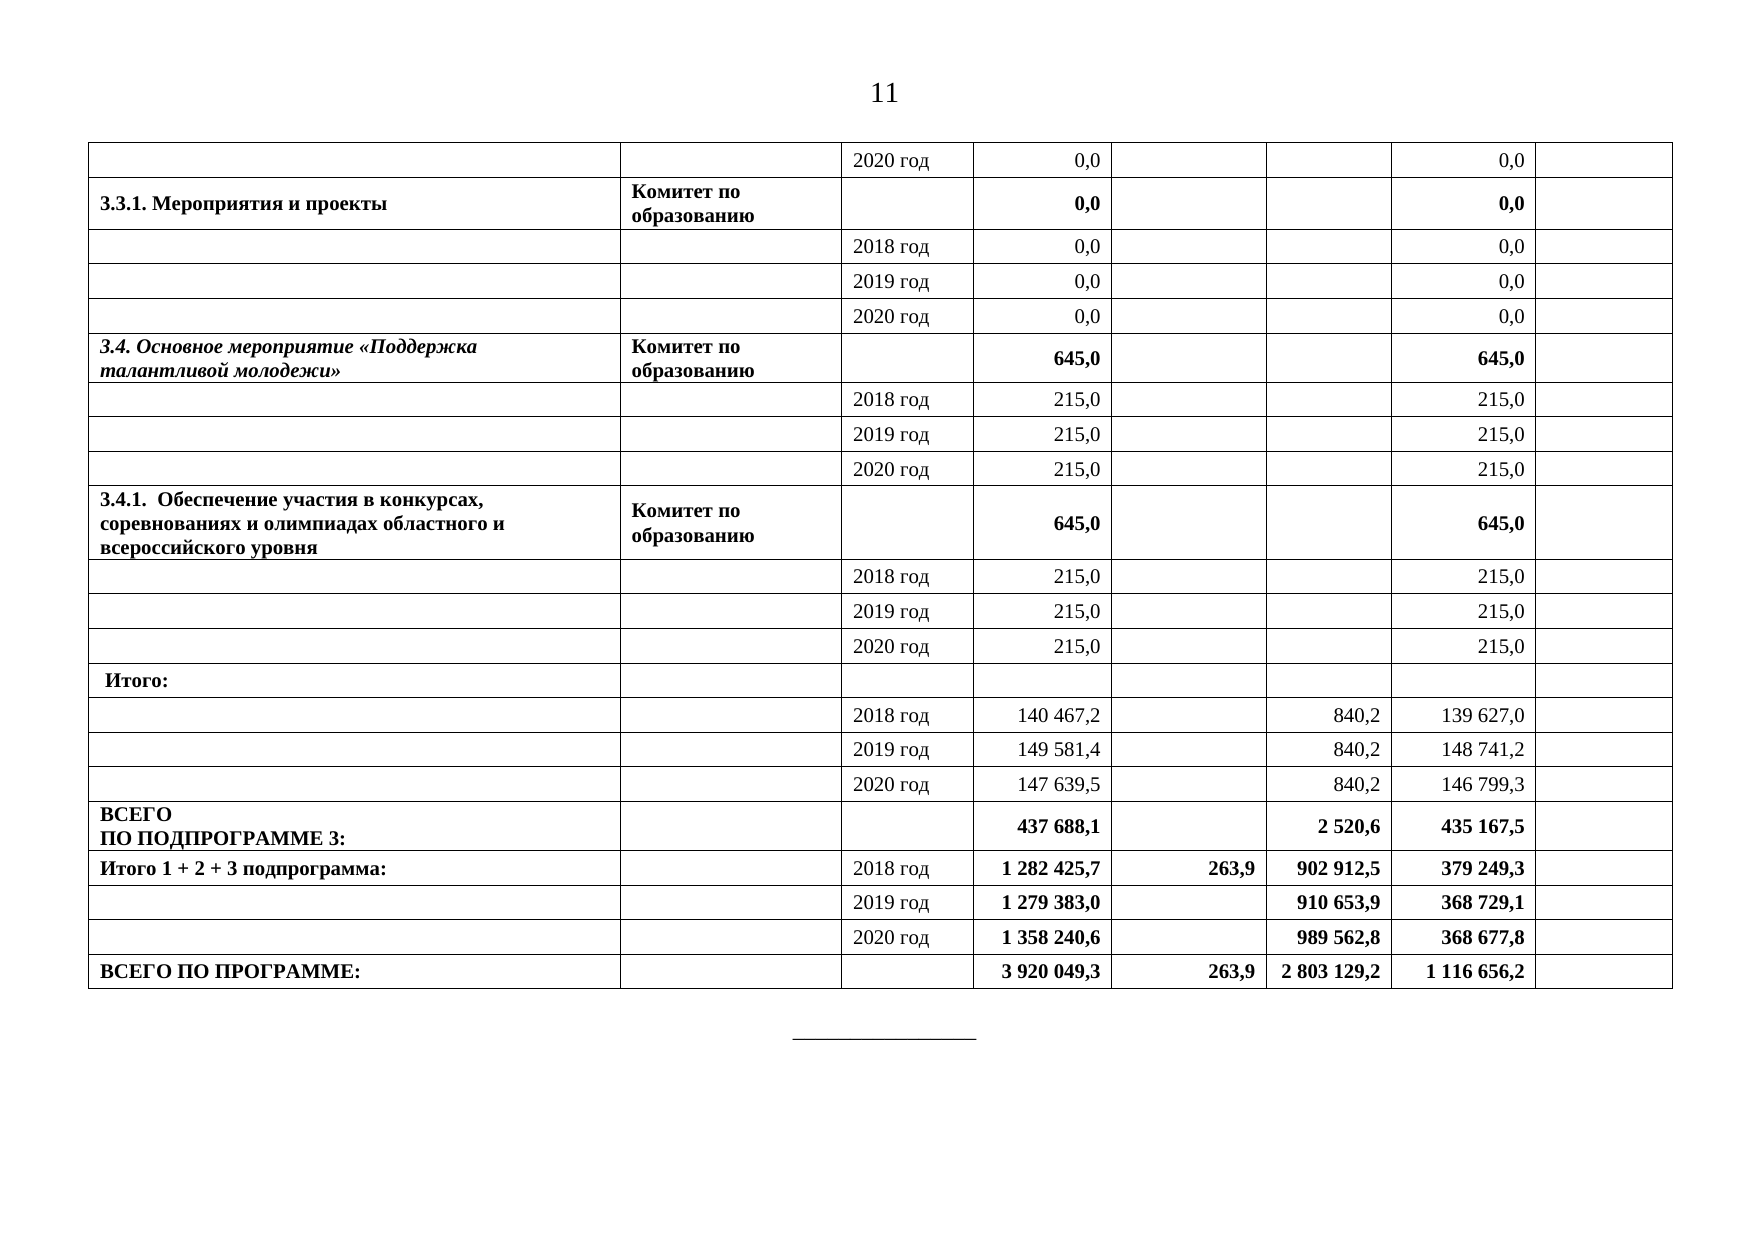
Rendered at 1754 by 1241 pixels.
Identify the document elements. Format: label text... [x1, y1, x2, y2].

table_cell [1267, 452, 1391, 485]
table_cell 2 520,6 [1267, 802, 1391, 850]
table_cell [1536, 383, 1672, 416]
table_cell [1536, 264, 1672, 298]
table_cell Комитет по образованию [621, 178, 841, 229]
table_cell [89, 452, 620, 485]
text ________________ [103, 1016, 1665, 1042]
table_cell 215,0 [1392, 560, 1535, 593]
table_cell [1112, 383, 1266, 416]
table_cell 0,0 [974, 230, 1111, 263]
table_cell 989 562,8 [1267, 920, 1391, 954]
table_cell 263,9 [1112, 955, 1266, 988]
table_cell [1536, 851, 1672, 884]
table_cell [1536, 594, 1672, 628]
table_cell 2020 год [842, 629, 973, 662]
table_cell [1112, 178, 1266, 229]
table_cell 1 358 240,6 [974, 920, 1111, 954]
table_cell [89, 264, 620, 298]
table_cell 148 741,2 [1392, 733, 1535, 766]
table_cell 0,0 [974, 264, 1111, 298]
table_cell [1267, 629, 1391, 662]
table_cell 645,0 [974, 334, 1111, 382]
table_cell 215,0 [974, 629, 1111, 662]
table_cell [89, 767, 620, 801]
table_cell 2020 год [842, 920, 973, 954]
table_cell [621, 417, 841, 451]
table_cell [1267, 230, 1391, 263]
table_cell [621, 383, 841, 416]
table_cell 645,0 [1392, 334, 1535, 382]
table_cell 263,9 [1112, 851, 1266, 884]
table_cell [1536, 920, 1672, 954]
table_cell [1112, 664, 1266, 697]
table_cell [1536, 486, 1672, 559]
table_cell [1112, 143, 1266, 177]
table_cell [1112, 417, 1266, 451]
table_cell [1112, 230, 1266, 263]
table_cell 435 167,5 [1392, 802, 1535, 850]
table_cell [89, 560, 620, 593]
table_cell [1536, 955, 1672, 988]
table_cell [1112, 886, 1266, 919]
table_cell 147 639,5 [974, 767, 1111, 801]
table_cell 3.4. Основное мероприятие «Поддержка талантливой молодежи» [89, 334, 620, 382]
table_cell [621, 802, 841, 850]
table_cell 3.3.1. Мероприятия и проекты [89, 178, 620, 229]
table_cell [621, 560, 841, 593]
table_cell 215,0 [974, 560, 1111, 593]
table_cell 2019 год [842, 417, 973, 451]
table_cell [89, 629, 620, 662]
table_cell 368 677,8 [1392, 920, 1535, 954]
table_cell [974, 664, 1111, 697]
table_cell 0,0 [1392, 178, 1535, 229]
table_cell [1267, 178, 1391, 229]
table_cell 0,0 [1392, 264, 1535, 298]
table_cell [621, 143, 841, 177]
table_cell 215,0 [974, 417, 1111, 451]
table_cell 2020 год [842, 767, 973, 801]
table_cell [89, 733, 620, 766]
table_cell [621, 886, 841, 919]
table_cell [1536, 886, 1672, 919]
table_cell Комитет по образованию [621, 486, 841, 559]
table_cell [1536, 452, 1672, 485]
table_cell [1267, 264, 1391, 298]
table_cell [1112, 698, 1266, 732]
table_cell [621, 767, 841, 801]
table_cell [89, 299, 620, 332]
table_cell [89, 886, 620, 919]
table_cell 0,0 [974, 178, 1111, 229]
table_cell [842, 955, 973, 988]
table_cell [621, 452, 841, 485]
table_cell 0,0 [1392, 230, 1535, 263]
table_cell [621, 264, 841, 298]
table_cell 0,0 [974, 299, 1111, 332]
table_cell [842, 334, 973, 382]
table_cell 215,0 [974, 594, 1111, 628]
table_cell ВСЕГО ПО ПОДПРОГРАММЕ 3: [89, 802, 620, 850]
table_cell 215,0 [1392, 629, 1535, 662]
table_cell 146 799,3 [1392, 767, 1535, 801]
table_cell 2020 год [842, 299, 973, 332]
table_cell [1267, 594, 1391, 628]
table_cell [621, 851, 841, 884]
table_cell 2018 год [842, 698, 973, 732]
table_cell [1536, 629, 1672, 662]
table_cell 902 912,5 [1267, 851, 1391, 884]
table_cell [621, 698, 841, 732]
table_cell [1536, 178, 1672, 229]
table_cell [1267, 664, 1391, 697]
table_cell 1 282 425,7 [974, 851, 1111, 884]
table_cell [1112, 802, 1266, 850]
table_cell [89, 230, 620, 263]
table_cell 645,0 [974, 486, 1111, 559]
table_cell 215,0 [1392, 452, 1535, 485]
table_cell [621, 955, 841, 988]
table_cell [621, 594, 841, 628]
table_cell [1112, 560, 1266, 593]
table_cell [1536, 299, 1672, 332]
table_cell [1267, 334, 1391, 382]
table_cell [1112, 334, 1266, 382]
table_cell 645,0 [1392, 486, 1535, 559]
table_cell [1267, 143, 1391, 177]
table_cell [89, 143, 620, 177]
table_cell 2018 год [842, 383, 973, 416]
table_cell 0,0 [1392, 143, 1535, 177]
table_cell [1536, 698, 1672, 732]
table_cell [1112, 594, 1266, 628]
table_cell [89, 383, 620, 416]
table_cell [1536, 143, 1672, 177]
table_cell 0,0 [974, 143, 1111, 177]
table_cell 2018 год [842, 560, 973, 593]
table_cell [1267, 417, 1391, 451]
table_cell 3.4.1. Обеспечение участия в конкурсах, соревнованиях и олимпиадах областного и всероссийского уровня [89, 486, 620, 559]
table_cell [1112, 920, 1266, 954]
table_cell 2019 год [842, 733, 973, 766]
table_cell [621, 299, 841, 332]
table_cell 1 279 383,0 [974, 886, 1111, 919]
table_cell 2018 год [842, 230, 973, 263]
table_cell [1536, 733, 1672, 766]
table_cell 2018 год [842, 851, 973, 884]
table_cell 1 116 656,2 [1392, 955, 1535, 988]
table_cell [1112, 733, 1266, 766]
table_cell [1536, 664, 1672, 697]
table_cell 368 729,1 [1392, 886, 1535, 919]
table_cell [1536, 230, 1672, 263]
table_cell [621, 733, 841, 766]
table_cell [621, 664, 841, 697]
table_cell [89, 698, 620, 732]
table_cell 2019 год [842, 594, 973, 628]
table_cell Итого 1 + 2 + 3 подпрограмма: [89, 851, 620, 884]
table_cell [1536, 417, 1672, 451]
table_cell [621, 230, 841, 263]
table_cell 140 467,2 [974, 698, 1111, 732]
table_cell [1267, 560, 1391, 593]
table_cell 840,2 [1267, 767, 1391, 801]
table_cell 840,2 [1267, 733, 1391, 766]
table_cell [1392, 664, 1535, 697]
table_cell [621, 920, 841, 954]
table_cell [89, 920, 620, 954]
table_cell 149 581,4 [974, 733, 1111, 766]
table_cell 2020 год [842, 452, 973, 485]
table_cell 379 249,3 [1392, 851, 1535, 884]
table_cell [1112, 767, 1266, 801]
table_cell 2 803 129,2 [1267, 955, 1391, 988]
table_cell [1112, 452, 1266, 485]
table_cell 2019 год [842, 886, 973, 919]
table_cell 2019 год [842, 264, 973, 298]
table_cell 215,0 [974, 452, 1111, 485]
table_cell [1267, 299, 1391, 332]
table_cell [1267, 486, 1391, 559]
table_cell [89, 594, 620, 628]
table_cell Итого: [89, 664, 620, 697]
table_cell 437 688,1 [974, 802, 1111, 850]
table_cell [1112, 264, 1266, 298]
table_cell 2020 год [842, 143, 973, 177]
table_cell 3 920 049,3 [974, 955, 1111, 988]
table_cell Комитет по образованию [621, 334, 841, 382]
table_cell [1112, 299, 1266, 332]
table_cell 215,0 [974, 383, 1111, 416]
table_cell [1536, 802, 1672, 850]
table_cell [842, 802, 973, 850]
table_cell [1112, 629, 1266, 662]
table_cell [1536, 767, 1672, 801]
table_cell 0,0 [1392, 299, 1535, 332]
table_cell 139 627,0 [1392, 698, 1535, 732]
table_cell [1536, 334, 1672, 382]
table_cell [1267, 383, 1391, 416]
table_cell 840,2 [1267, 698, 1391, 732]
table_cell [842, 486, 973, 559]
table_cell ВСЕГО ПО ПРОГРАММЕ: [89, 955, 620, 988]
table_cell [1536, 560, 1672, 593]
table_cell [842, 178, 973, 229]
table_cell 215,0 [1392, 594, 1535, 628]
table_cell 215,0 [1392, 383, 1535, 416]
table_cell 215,0 [1392, 417, 1535, 451]
table_cell [842, 664, 973, 697]
table_cell [1112, 486, 1266, 559]
table_cell 910 653,9 [1267, 886, 1391, 919]
table_cell [89, 417, 620, 451]
table_cell [621, 629, 841, 662]
